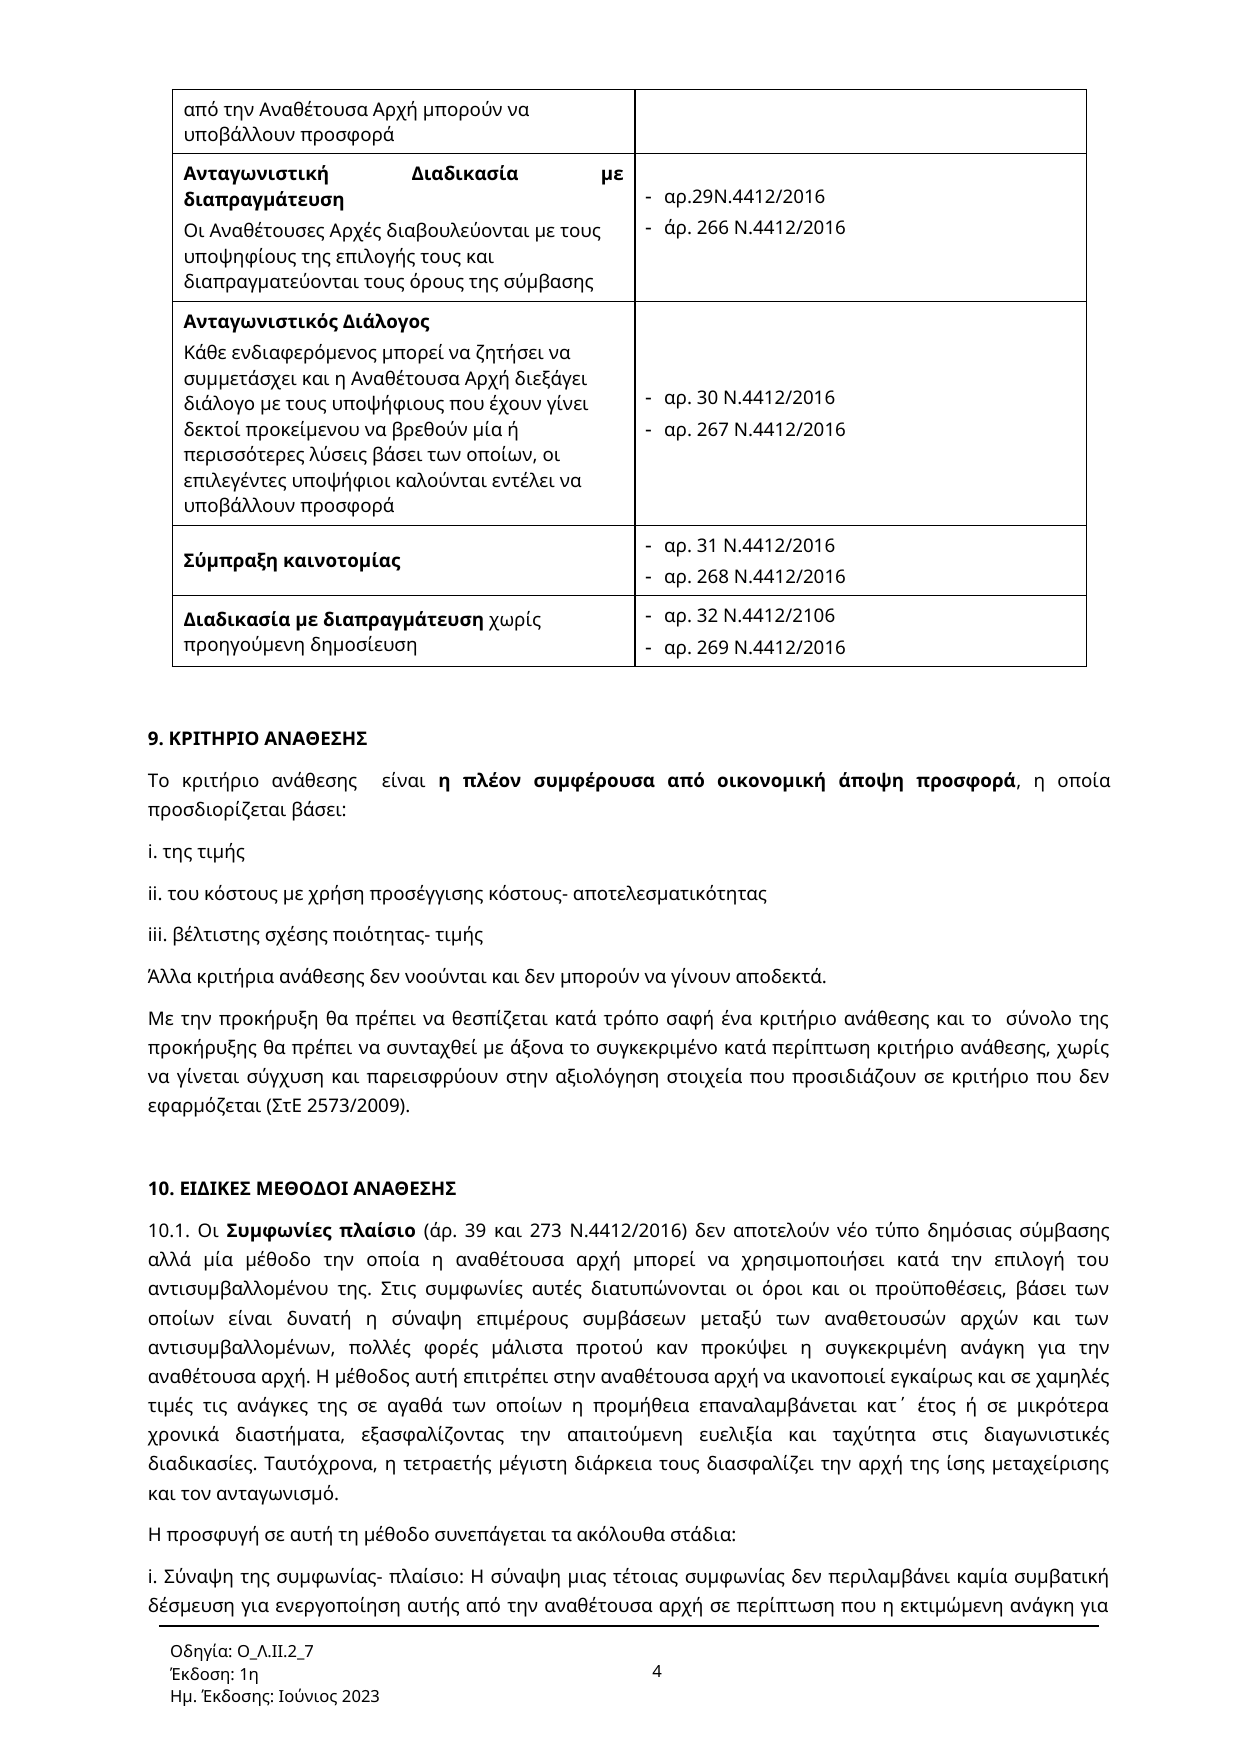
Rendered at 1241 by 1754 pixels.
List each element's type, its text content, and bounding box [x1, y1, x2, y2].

table_cell Διαδικασία με διαπραγμάτευση χωρίς προηγούμενη δημοσίευση [173, 596, 634, 666]
text Το κριτήριο ανάθεσης είναι η πλέον συμφέρουσα από οικονομική άποψη προσφορά, η οποία προσδιορίζεται βάσει: [148, 764, 1110, 822]
text Άλλα κριτήρια ανάθεσης δεν νοούνται και δεν μπορούν να γίνουν αποδεκτά. [148, 960, 1110, 989]
table_cell αρ. 30 Ν.4412/2016 αρ. 267 Ν.4412/2016 [636, 302, 1086, 524]
text 10. ΕΙΔΙΚΕΣ ΜΕΘΟΔΟΙ ΑΝΑΘΕΣΗΣ [148, 1172, 1110, 1202]
text Η προσφυγή σε αυτή τη μέθοδο συνεπάγεται τα ακόλουθα στάδια: [148, 1518, 1110, 1547]
text ii. του κόστους με χρήση προσέγγισης κόστους- αποτελεσματικότητας [148, 877, 1110, 906]
table_cell αρ. 31 Ν.4412/2016 αρ. 268 Ν.4412/2016 [636, 526, 1086, 595]
table_cell Ανταγωνιστική Διαδικασία με διαπραγμάτευση Οι Αναθέτουσες Αρχές διαβουλεύονται με τους υποψηφίους της επιλογής τους και διαπραγματεύονται τους όρους της σύμβασης [173, 154, 634, 301]
table_cell Ανταγωνιστικός Διάλογος Κάθε ενδιαφερόμενος μπορεί να ζητήσει να συμμετάσχει και η Αναθέτουσα Αρχή διεξάγει διάλογο με τους υποψήφιους που έχουν γίνει δεκτοί προκείμενου να βρεθούν μία ή περισσότερες λύσεις βάσει των οποίων, οι επιλεγέντες υποψήφιοι καλούνται εντέλει να υποβάλλουν προσφορά [173, 302, 634, 524]
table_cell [636, 90, 1086, 153]
table_cell Σύμπραξη καινοτομίας [173, 526, 634, 595]
text iii. βέλτιστης σχέσης ποιότητας- τιμής [148, 918, 1110, 947]
text 10.1. Οι Συμφωνίες πλαίσιο (άρ. 39 και 273 Ν.4412/2016) δεν αποτελούν νέο τύπο δημόσιας σύμβασης αλλά μία μέθοδο την οποία η αναθέτουσα αρχή μπορεί να χρησιμοποιήσει κατά την επιλογή του αντισυμβαλλομένου της. Στις συμφωνίες αυτές διατυπώνονται οι όροι και οι προϋποθέσεις, βάσει των οποίων είναι δυνατή η σύναψη επιμέρους συμβάσεων μεταξύ των αναθετουσών αρχών και των αντισυμβαλλομένων, πολλές φορές μάλιστα προτού καν προκύψει η συγκεκριμένη ανάγκη για την αναθέτουσα αρχή. Η μέθοδος αυτή επιτρέπει στην αναθέτουσα αρχή να ικανοποιεί εγκαίρως και σε χαμηλές τιμές τις ανάγκες της σε αγαθά των οποίων η προμήθεια επαναλαμβάνεται κατ΄ έτος ή σε μικρότερα χρονικά διαστήματα, εξασφαλίζοντας την απαιτούμενη ευελιξία και ταχύτητα στις διαγωνιστικές διαδικασίες. Ταυτόχρονα, η τετραετής μέγιστη διάρκεια τους διασφαλίζει την αρχή της ίσης μεταχείρισης και τον ανταγωνισμό. [148, 1214, 1110, 1506]
table_cell αρ. 32 Ν.4412/2106 αρ. 269 Ν.4412/2016 [636, 596, 1086, 666]
text Με την προκήρυξη θα πρέπει να θεσπίζεται κατά τρόπο σαφή ένα κριτήριο ανάθεσης και το σύνολο της προκήρυξης θα πρέπει να συνταχθεί με άξονα το συγκεκριμένο κατά περίπτωση κριτήριο ανάθεσης, χωρίς να γίνεται σύγχυση και παρεισφρύουν στην αξιολόγηση στοιχεία που προσιδιάζουν σε κριτήριο που δεν εφαρμόζεται (ΣτΕ 2573/2009). [148, 1002, 1110, 1118]
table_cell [173, 90, 634, 153]
table_cell αρ.29Ν.4412/2016 άρ. 266 Ν.4412/2016 [636, 154, 1086, 301]
text 9. ΚΡΙΤΗΡΙΟ ΑΝΑΘΕΣΗΣ [148, 722, 1110, 752]
text i. της τιμής [148, 835, 1110, 864]
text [148, 1560, 1110, 1618]
